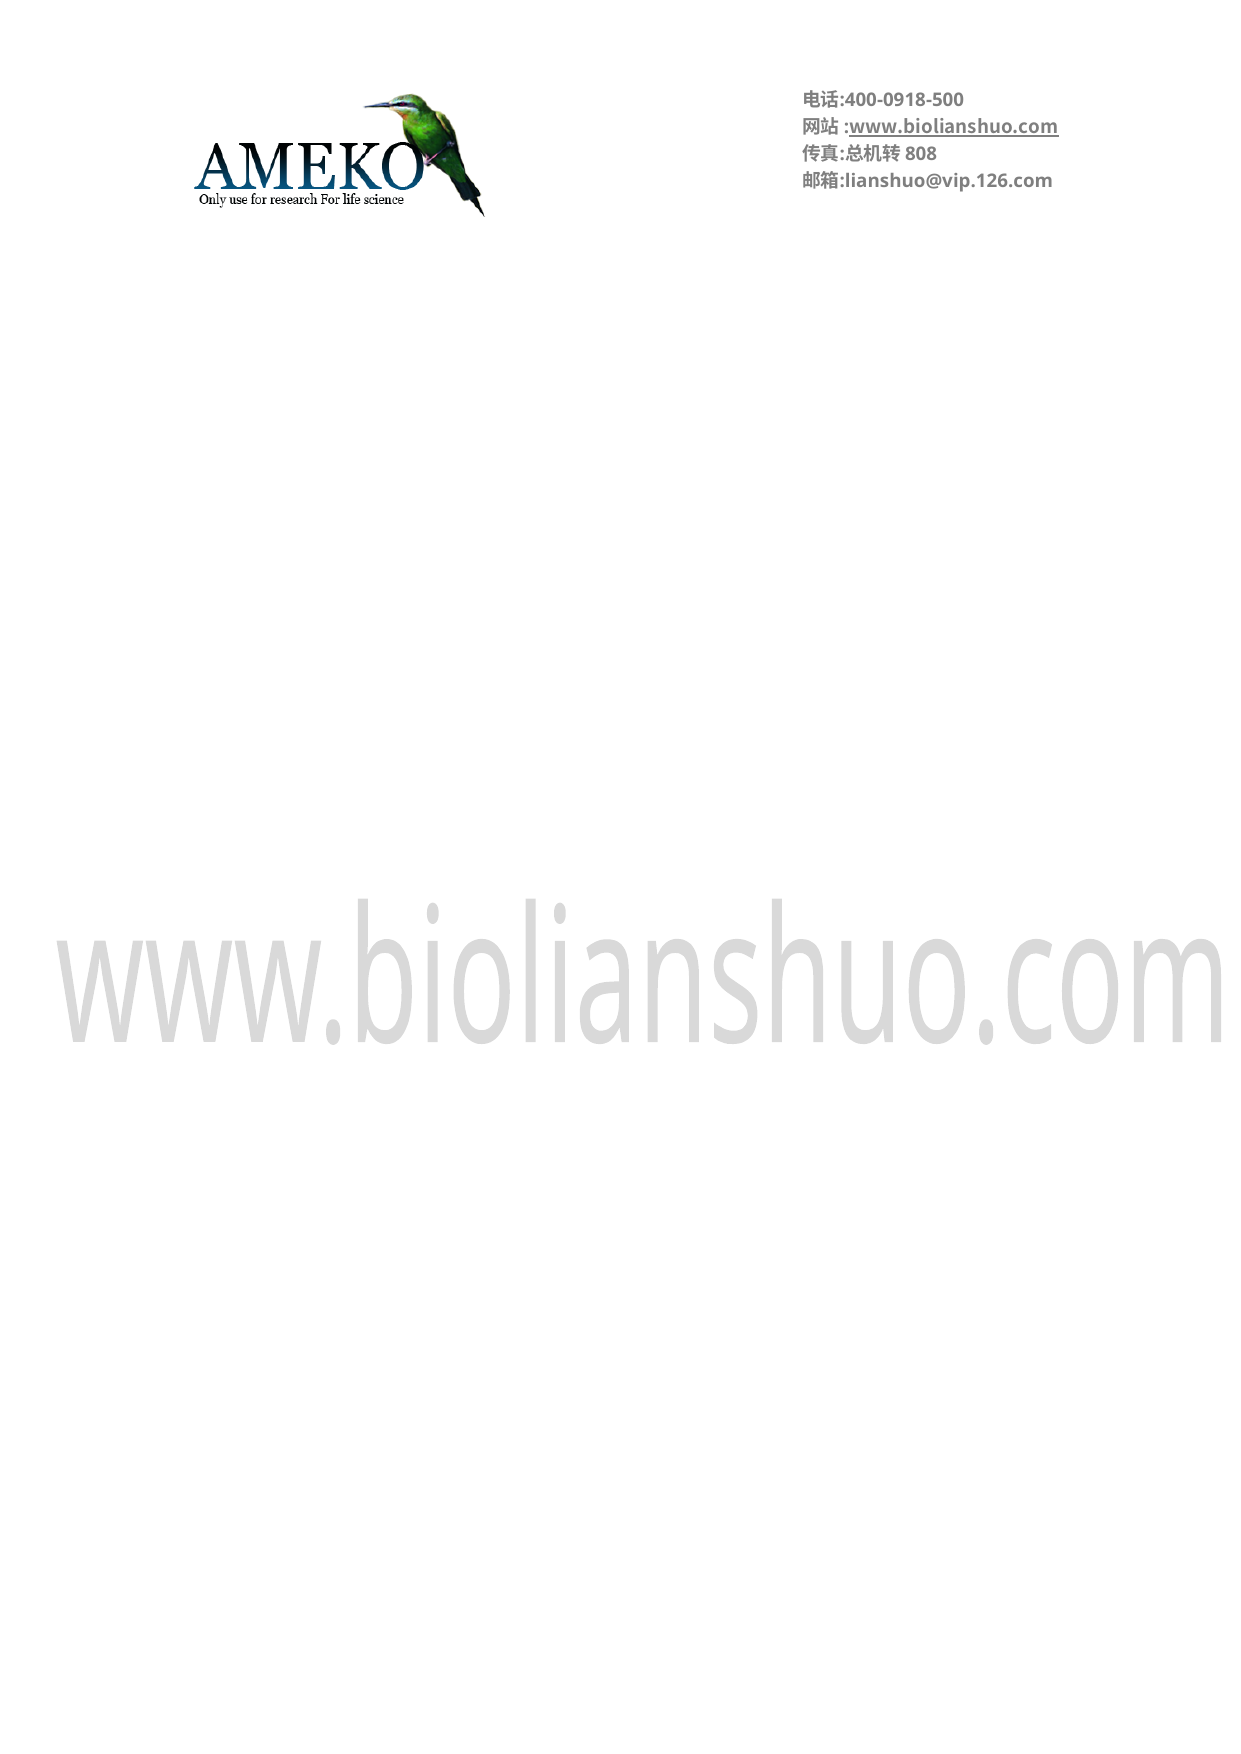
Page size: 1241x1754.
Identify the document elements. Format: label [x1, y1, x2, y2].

picture [175, 77, 522, 217]
